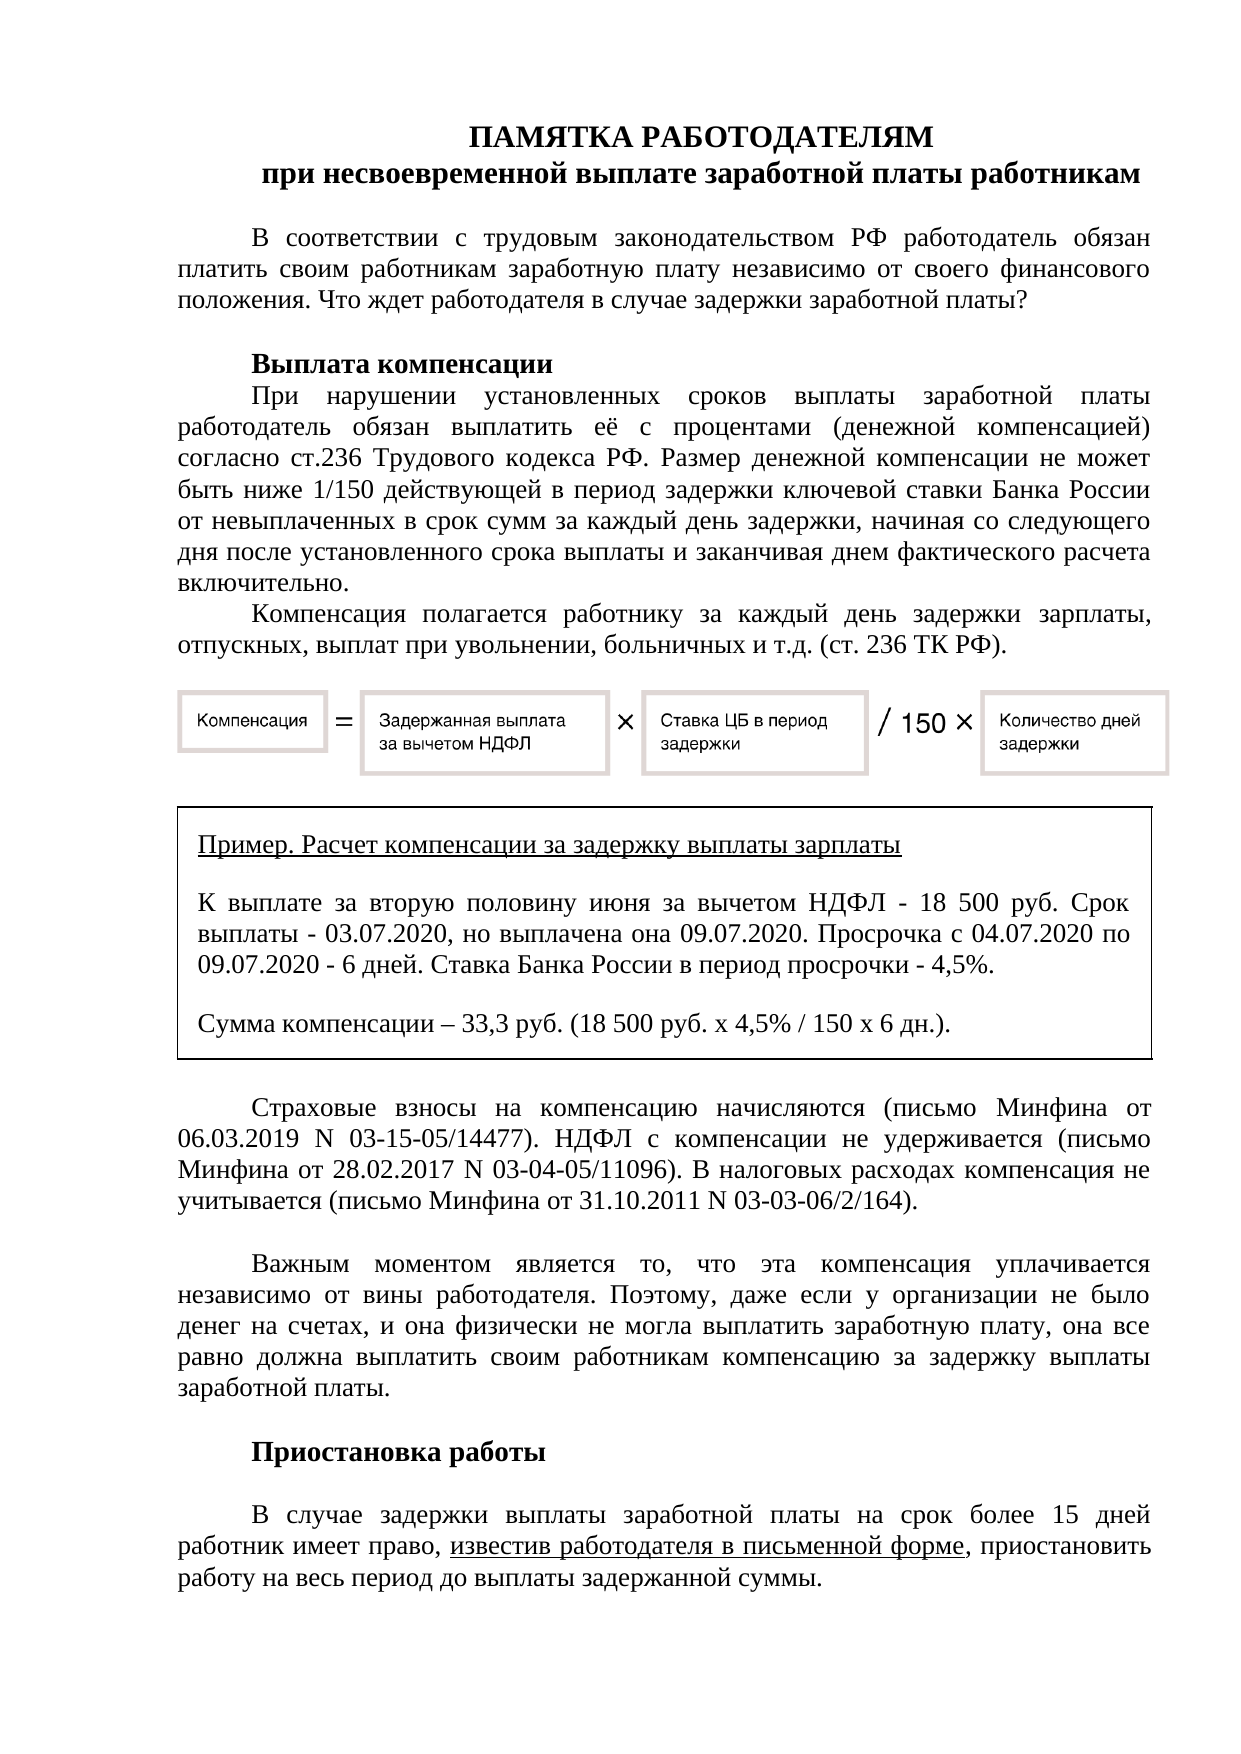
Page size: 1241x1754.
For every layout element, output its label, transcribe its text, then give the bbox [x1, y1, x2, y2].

text Страховые взносы на компенсацию начисляются (письмо Минфина от 06.03.2019 N 03-15-05/14477). НДФЛ с компенсации не удерживается (письмо Минфина от 28.02.2017 N 03-04-05/11096). В налоговых расходах компенсация не учитывается (письмо Минфина от 31.10.2011 N 03-03-06/2/164). [177, 1091, 1152, 1216]
picture [177, 690, 1170, 776]
text В соответствии с трудовым законодательством РФ работодатель обязан платить своим работникам заработную плату независимо от своего финансового положения. Что ждет работодателя в случае задержки заработной платы? [177, 221, 1152, 314]
text При нарушении установленных сроков выплаты заработной платы работодатель обязан выплатить её с процентами (денежной компенсацией) согласно ст.236 Трудового кодекса РФ. Размер денежной компенсации не может быть ниже 1/150 действующей в период задержки ключевой ставки Банка России от невыплаченных в срок сумм за каждый день задержки, начиная со следующего дня после установленного срока выплаты и заканчивая днем фактического расчета включительно. [177, 379, 1152, 597]
text Важным моментом является то, что эта компенсация уплачивается независимо от вины работодателя. Поэтому, даже если у организации не было денег на счетах, и она физически не могла выплатить заработную плату, она все равно должна выплатить своим работникам компенсацию за задержку выплаты заработной платы. [177, 1247, 1152, 1402]
text В случае задержки выплаты заработной платы на срок более 15 дней работник имеет право, известив работодателя в письменной форме, приостановить работу на весь период до выплаты задержанной суммы. [177, 1498, 1152, 1592]
text ПАМЯТКА РАБОТОДАТЕЛЯМ [177, 118, 1152, 154]
text Выплата компенсации [177, 346, 1152, 379]
text при несвоевременной выплате заработной платы работникам [177, 154, 1152, 190]
text Приостановка работы [177, 1434, 1152, 1467]
text Компенсация полагается работнику за каждый день задержки зарплаты, отпускных, выплат при увольнении, больничных и т.д. (ст. 236 ТК РФ). [177, 597, 1152, 659]
table_header Пример. Расчет компенсации за задержку выплаты зарплаты К выплате за вторую половину июня за вычетом НДФЛ - 18 500 руб. Срок выплаты - 03.07.2020, но выплачена она 09.07.2020. Просрочка с 04.07.2020 по 09.07.2020 - 6 дней. Ставка Банка России в период просрочки - 4,5%. Сумма компенсации – 33,3 руб. (18 500 руб. x 4,5% / 150 x 6 дн.). [178, 808, 1151, 1058]
